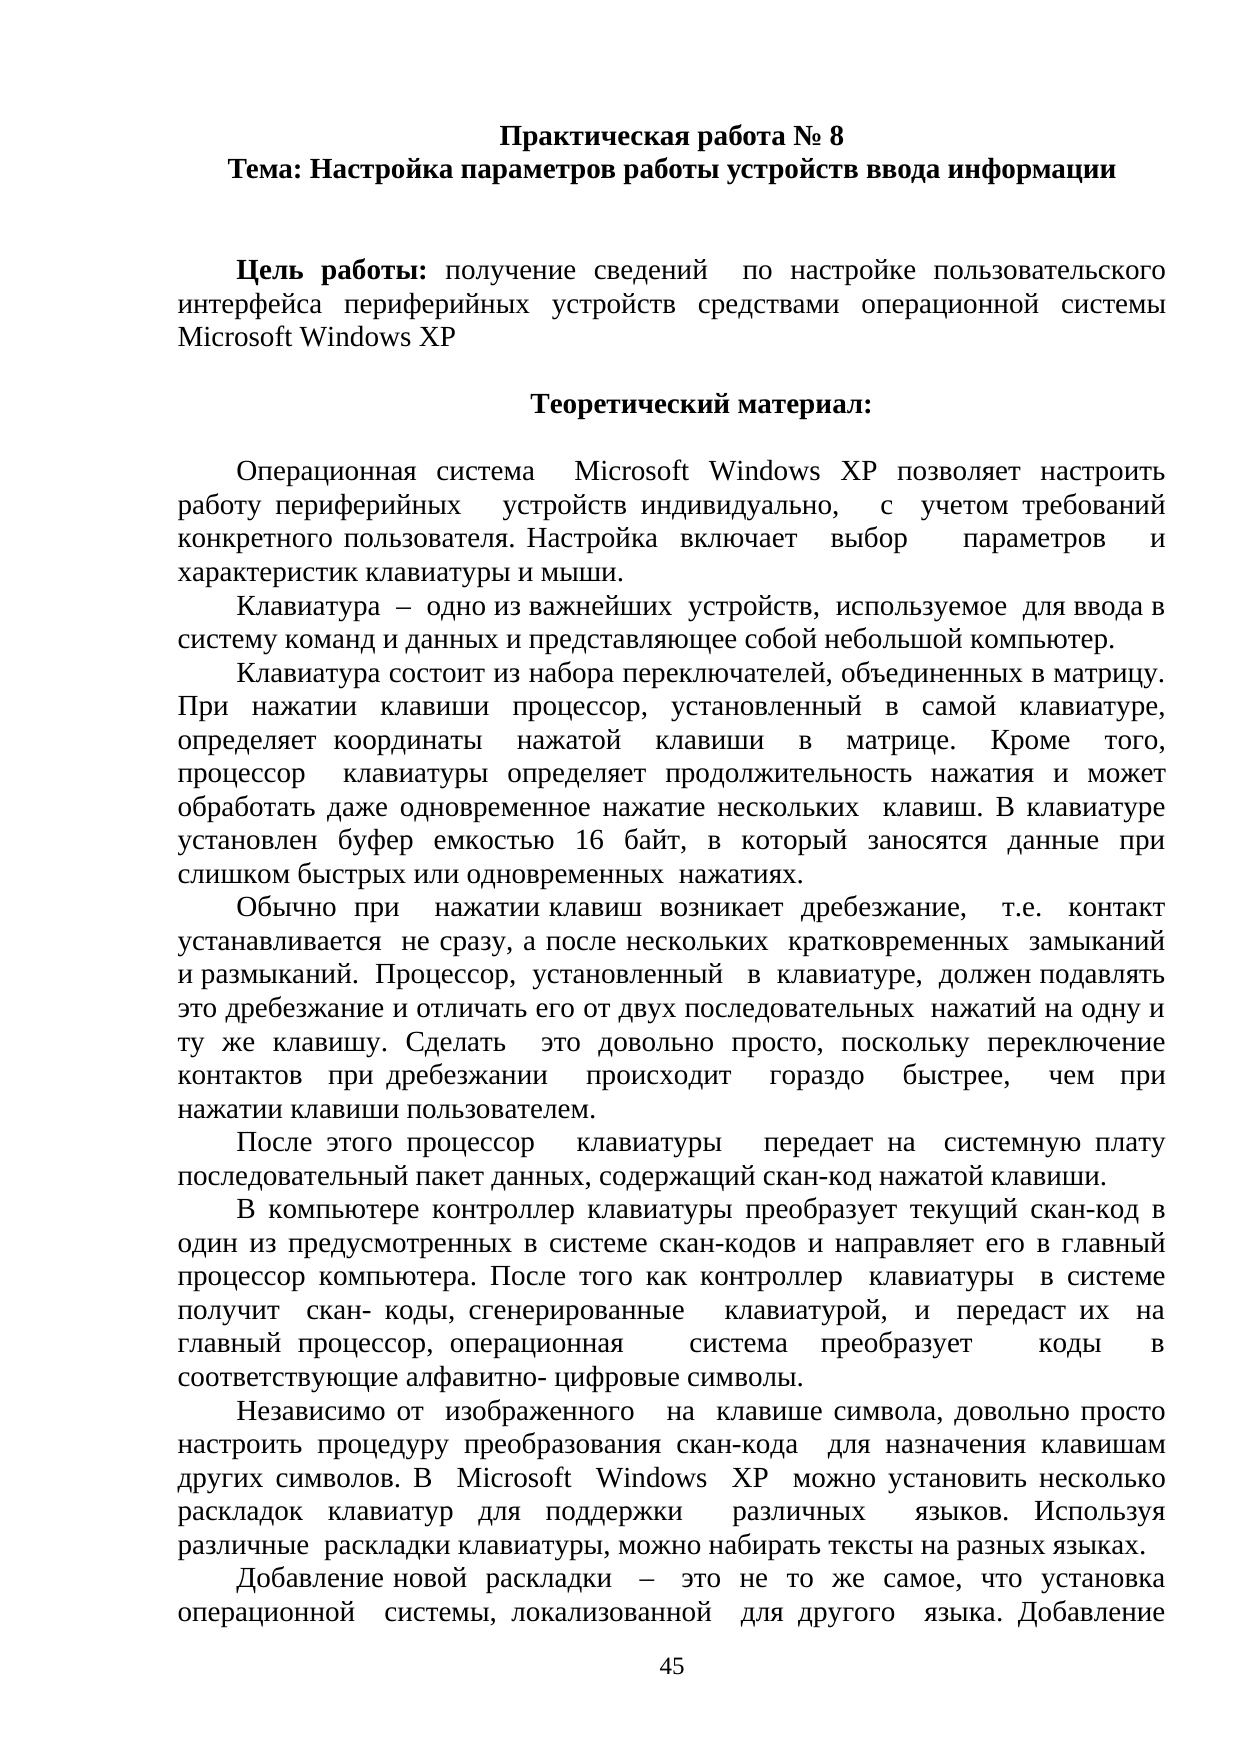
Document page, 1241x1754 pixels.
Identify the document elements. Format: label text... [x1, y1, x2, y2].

text Независимо от изображенного на клавише символа, довольно просто настроить процедуру преобразования скан-кода для назначения клавишам других символов. В Microsoft Windows XP можно установить несколько раскладок клавиатур для поддержки различных языков. Используя различные раскладки клавиатуры, можно набирать тексты на разных языках. [177, 1393, 1167, 1560]
text Клавиатура – одно из важнейших устройств, используемое для ввода в систему команд и данных и представляющее собой небольшой компьютер. [177, 588, 1167, 655]
subtitle Тема: Настройка параметров работы устройств ввода информации [177, 152, 1167, 185]
text Теоретический материал: [177, 386, 1167, 420]
text В компьютере контроллер клавиатуры преобразует текущий скан-код в один из предусмотренных в системе скан-кодов и направляет его в главный процессор компьютера. После того как контроллер клавиатуры в системе получит скан- коды, сгенерированные клавиатурой, и передаст их на главный процессор, операционная система преобразует коды в соответствующие алфавитно- цифровые символы. [177, 1191, 1167, 1393]
text Клавиатура состоит из набора переключателей, объединенных в матрицу. При нажатии клавиши процессор, установленный в самой клавиатуре, определяет координаты нажатой клавиши в матрице. Кроме того, процессор клавиатуры определяет продолжительность нажатия и может обработать даже одновременное нажатие нескольких клавиш. В клавиатуре установлен буфер емкостью 16 байт, в который заносятся данные при слишком быстрых или одновременных нажатиях. [177, 655, 1167, 889]
subtitle Практическая работа № 8 [177, 118, 1167, 152]
text Операционная система Microsoft Windows XP позволяет настроить работу периферийных устройств индивидуально, с учетом требований конкретного пользователя. Настройка включает выбор параметров и характеристик клавиатуры и мыши. [177, 453, 1167, 588]
text Цель работы: получение сведений по настройке пользовательского интерфейса периферийных устройств средствами операционной системы Microsoft Windows XP [177, 252, 1167, 353]
text Обычно при нажатии клавиш возникает дребезжание, т.е. контакт устанавливается не сразу, а после нескольких кратковременных замыканий и размыканий. Процессор, установленный в клавиатуре, должен подавлять это дребезжание и отличать его от двух последовательных нажатий на одну и ту же клавишу. Сделать это довольно просто, поскольку переключение контактов при дребезжании происходит гораздо быстрее, чем при нажатии клавиши пользователем. [177, 889, 1167, 1124]
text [177, 1560, 1167, 1627]
text После этого процессор клавиатуры передает на системную плату последовательный пакет данных, содержащий скан-код нажатой клавиши. [177, 1124, 1167, 1191]
